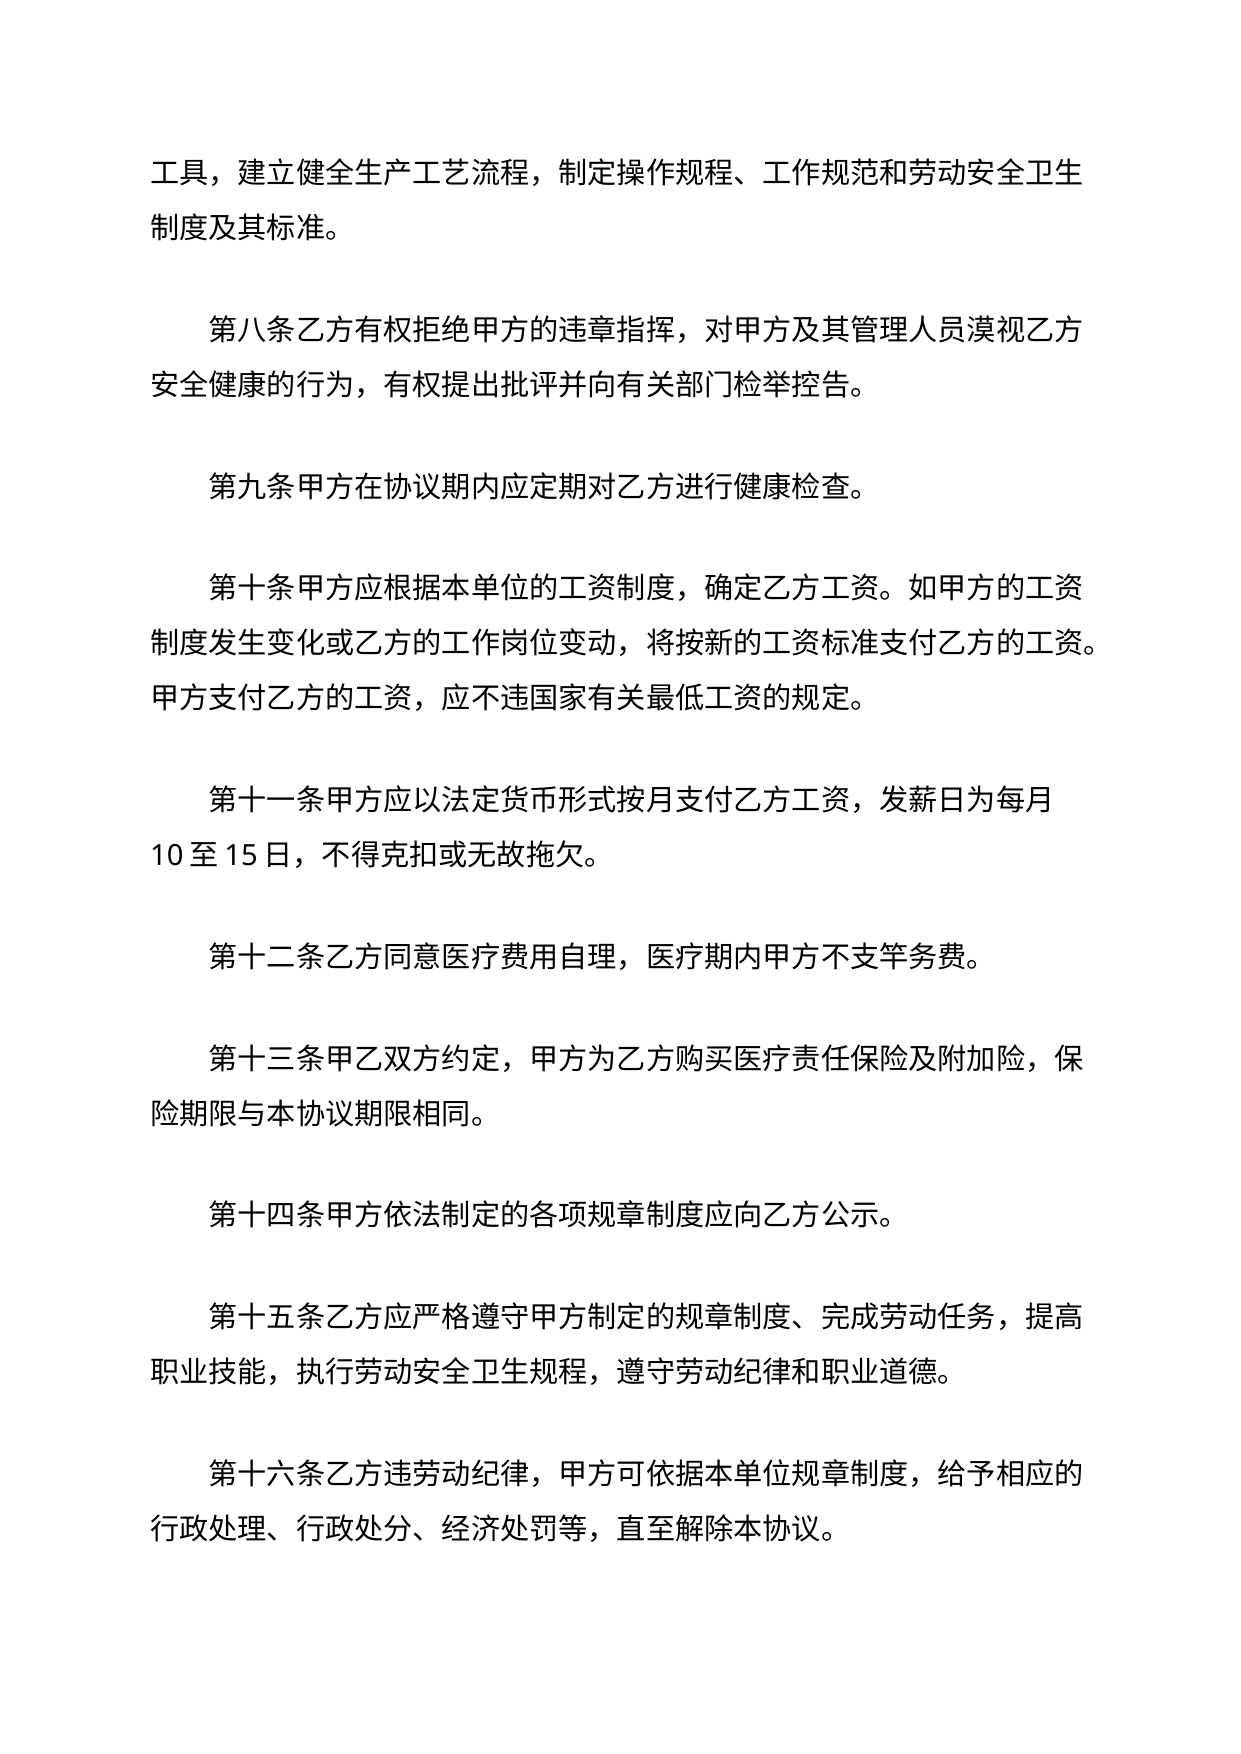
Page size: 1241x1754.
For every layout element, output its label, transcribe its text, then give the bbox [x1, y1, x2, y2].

text 第十四条甲方依法制定的各项规章制度应向乙方公示。 [150, 1192, 1090, 1234]
text 第十一条甲方应以法定货币形式按月支付乙方工资，发薪日为每月10至15日，不得克扣或无故拖欠。 [150, 777, 1090, 874]
text 第十六条乙方违劳动纪律，甲方可依据本单位规章制度，给予相应的行政处理、行政处分、经济处罚等，直至解除本协议。 [150, 1450, 1090, 1548]
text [150, 150, 1090, 247]
text 第十二条乙方同意医疗费用自理，医疗期内甲方不支竿务费。 [150, 933, 1090, 976]
text 第十五条乙方应严格遵守甲方制定的规章制度、完成劳动任务，提高职业技能，执行劳动安全卫生规程，遵守劳动纪律和职业道德。 [150, 1294, 1090, 1391]
text 第八条乙方有权拒绝甲方的违章指挥，对甲方及其管理人员漠视乙方安全健康的行为，有权提出批评并向有关部门检举控告。 [150, 307, 1090, 404]
text 第十条甲方应根据本单位的工资制度，确定乙方工资。如甲方的工资制度发生变化或乙方的工作岗位变动，将按新的工资标准支付乙方的工资。甲方支付乙方的工资，应不违国家有关最低工资的规定。 [150, 565, 1090, 717]
text 第十三条甲乙双方约定，甲方为乙方购买医疗责任保险及附加险，保险期限与本协议期限相同。 [150, 1035, 1090, 1132]
text 第九条甲方在协议期内应定期对乙方进行健康检查。 [150, 463, 1090, 506]
